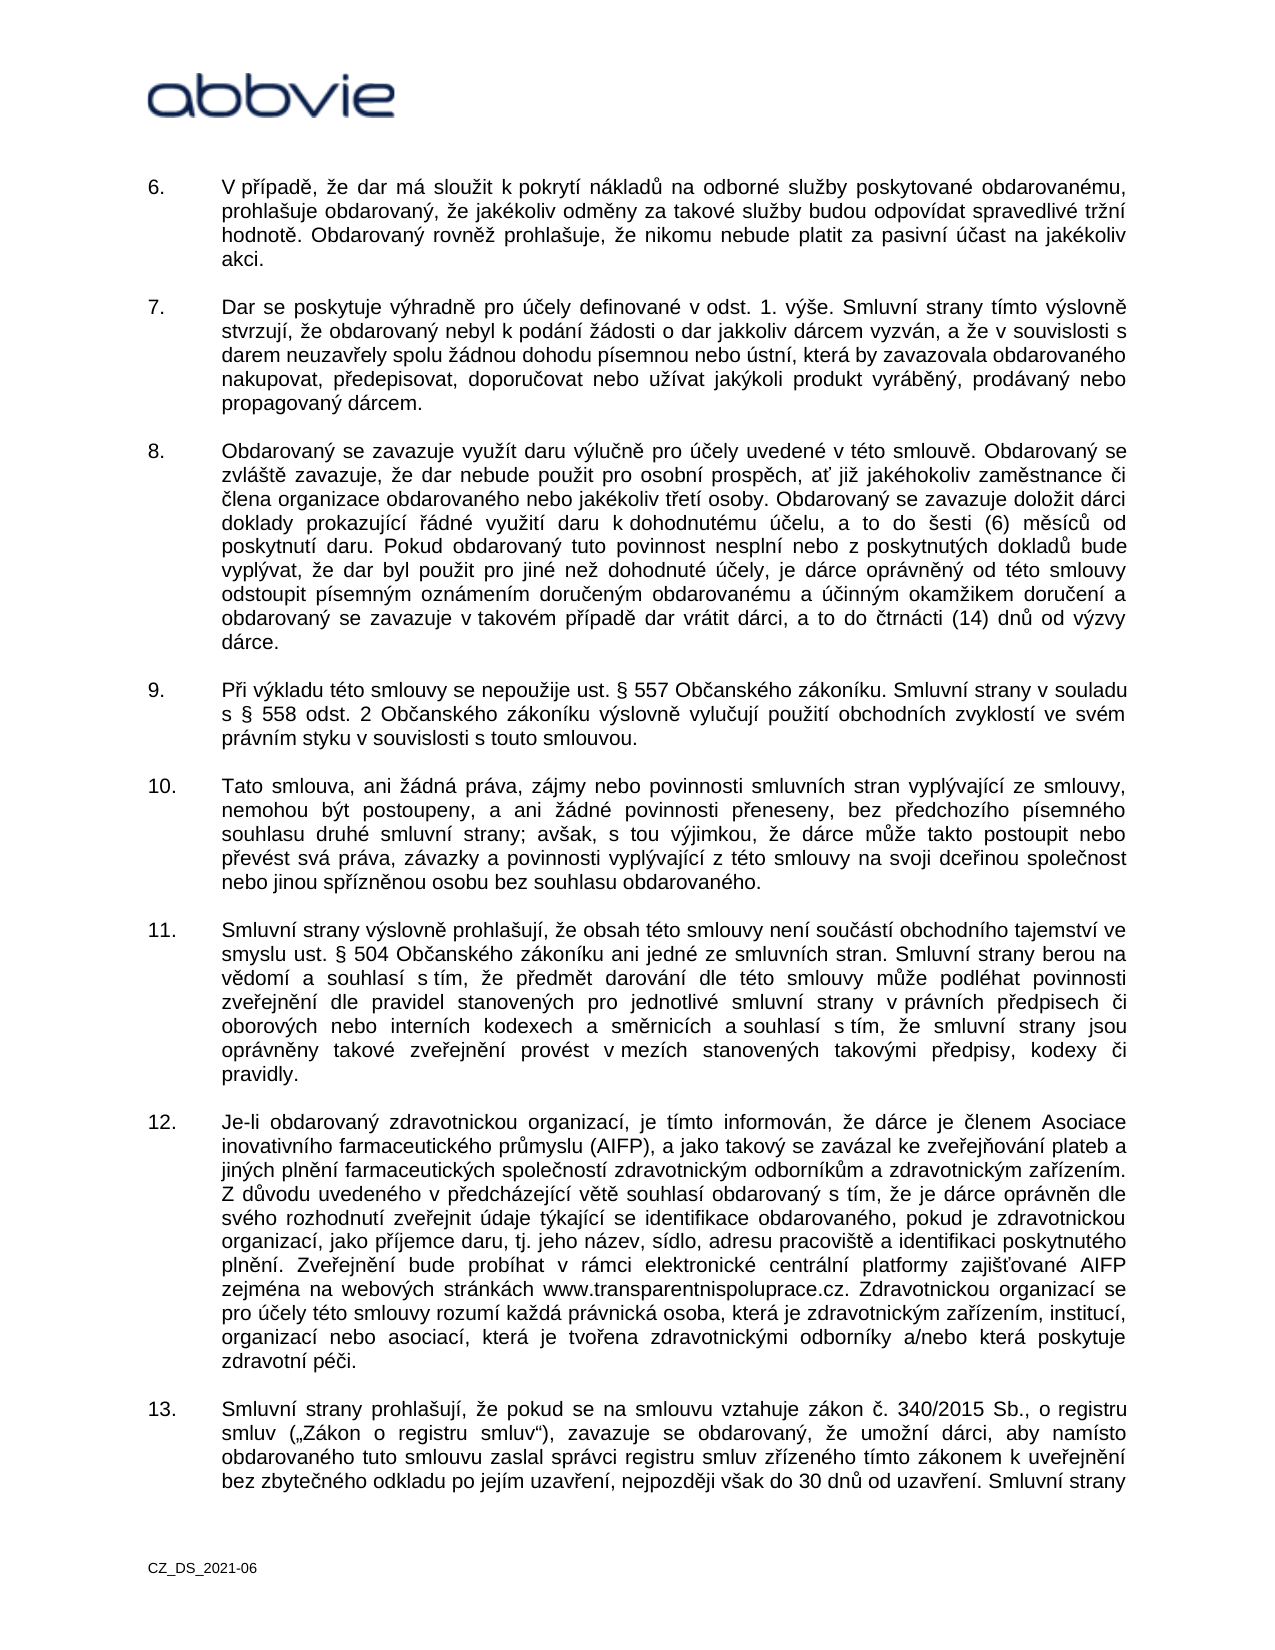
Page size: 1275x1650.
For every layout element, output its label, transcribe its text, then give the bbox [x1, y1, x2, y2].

list V případě, že dar má sloužit k pokrytí nákladů na odborné služby poskytované obdarovanému, prohlašuje obdarovaný, že jakékoliv odměny za takové služby budou odpovídat spravedlivé tržní hodnotě. Obdarovaný rovněž prohlašuje, že nikomu nebude platit za pasivní účast na jakékoliv akci. [148, 175, 1127, 271]
list Smluvní strany výslovně prohlašují, že obsah této smlouvy není součástí obchodního tajemství ve smyslu ust. § 504 Občanského zákoníku ani jedné ze smluvních stran. Smluvní strany berou na vědomí a souhlasí s tím, že předmět darování dle této smlouvy může podléhat povinnosti zveřejnění dle pravidel stanovených pro jednotlivé smluvní strany v právních předpisech či oborových nebo interních kodexech a směrnicích a souhlasí s tím, že smluvní strany jsou oprávněny takové zveřejnění provést v mezích stanovených takovými předpisy, kodexy či pravidly. [148, 918, 1127, 1086]
list Dar se poskytuje výhradně pro účely definované v odst. 1. výše. Smluvní strany tímto výslovně stvrzují, že obdarovaný nebyl k podání žádosti o dar jakkoliv dárcem vyzván, a že v souvislosti s darem neuzavřely spolu žádnou dohodu písemnou nebo ústní, která by zavazovala obdarovaného nakupovat, předepisovat, doporučovat nebo užívat jakýkoli produkt vyráběný, prodávaný nebo propagovaný dárcem. [148, 295, 1127, 414]
list Při výkladu této smlouvy se nepoužije ust. § 557 Občanského zákoníku. Smluvní strany v souladu s § 558 odst. 2 Občanského zákoníku výslovně vylučují použití obchodních zvyklostí ve svém právním styku v souvislosti s touto smlouvou. [148, 678, 1127, 750]
picture [147, 73, 395, 118]
list Tato smlouva, ani žádná práva, zájmy nebo povinnosti smluvních stran vyplývající ze smlouvy, nemohou být postoupeny, a ani žádné povinnosti přeneseny, bez předchozího písemného souhlasu druhé smluvní strany; avšak, s tou výjimkou, že dárce může takto postoupit nebo převést svá práva, závazky a povinnosti vyplývající z této smlouvy na svoji dceřinou společnost nebo jinou spřízněnou osobu bez souhlasu obdarovaného. [148, 774, 1127, 894]
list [148, 1397, 1127, 1493]
list Je-li obdarovaný zdravotnickou organizací, je tímto informován, že dárce je členem Asociace inovativního farmaceutického průmyslu (AIFP), a jako takový se zavázal ke zveřejňování plateb a jiných plnění farmaceutických společností zdravotnickým odborníkům a zdravotnickým zařízením. Z důvodu uvedeného v předcházející větě souhlasí obdarovaný s tím, že je dárce oprávněn dle svého rozhodnutí zveřejnit údaje týkající se identifikace obdarovaného, pokud je zdravotnickou organizací, jako příjemce daru, tj. jeho název, sídlo, adresu pracoviště a identifikaci poskytnutého plnění. Zveřejnění bude probíhat v rámci elektronické centrální platformy zajišťované AIFP zejména na webových stránkách www.transparentnispoluprace.cz. Zdravotnickou organizací se pro účely této smlouvy rozumí každá právnická osoba, která je zdravotnickým zařízením, institucí, organizací nebo asociací, která je tvořena zdravotnickými odborníky a/nebo která poskytuje zdravotní péči. [148, 1109, 1127, 1373]
list Obdarovaný se zavazuje využít daru výlučně pro účely uvedené v této smlouvě. Obdarovaný se zvláště zavazuje, že dar nebude použit pro osobní prospěch, ať již jakéhokoliv zaměstnance či člena organizace obdarovaného nebo jakékoliv třetí osoby. Obdarovaný se zavazuje doložit dárci doklady prokazující řádné využití daru k dohodnutému účelu, a to do šesti (6) měsíců od poskytnutí daru. Pokud obdarovaný tuto povinnost nesplní nebo z poskytnutých dokladů bude vyplývat, že dar byl použit pro jiné než dohodnuté účely, je dárce oprávněný od této smlouvy odstoupit písemným oznámením doručeným obdarovanému a účinným okamžikem doručení a obdarovaný se zavazuje v takovém případě dar vrátit dárci, a to do čtrnácti (14) dnů od výzvy dárce. [148, 438, 1127, 654]
